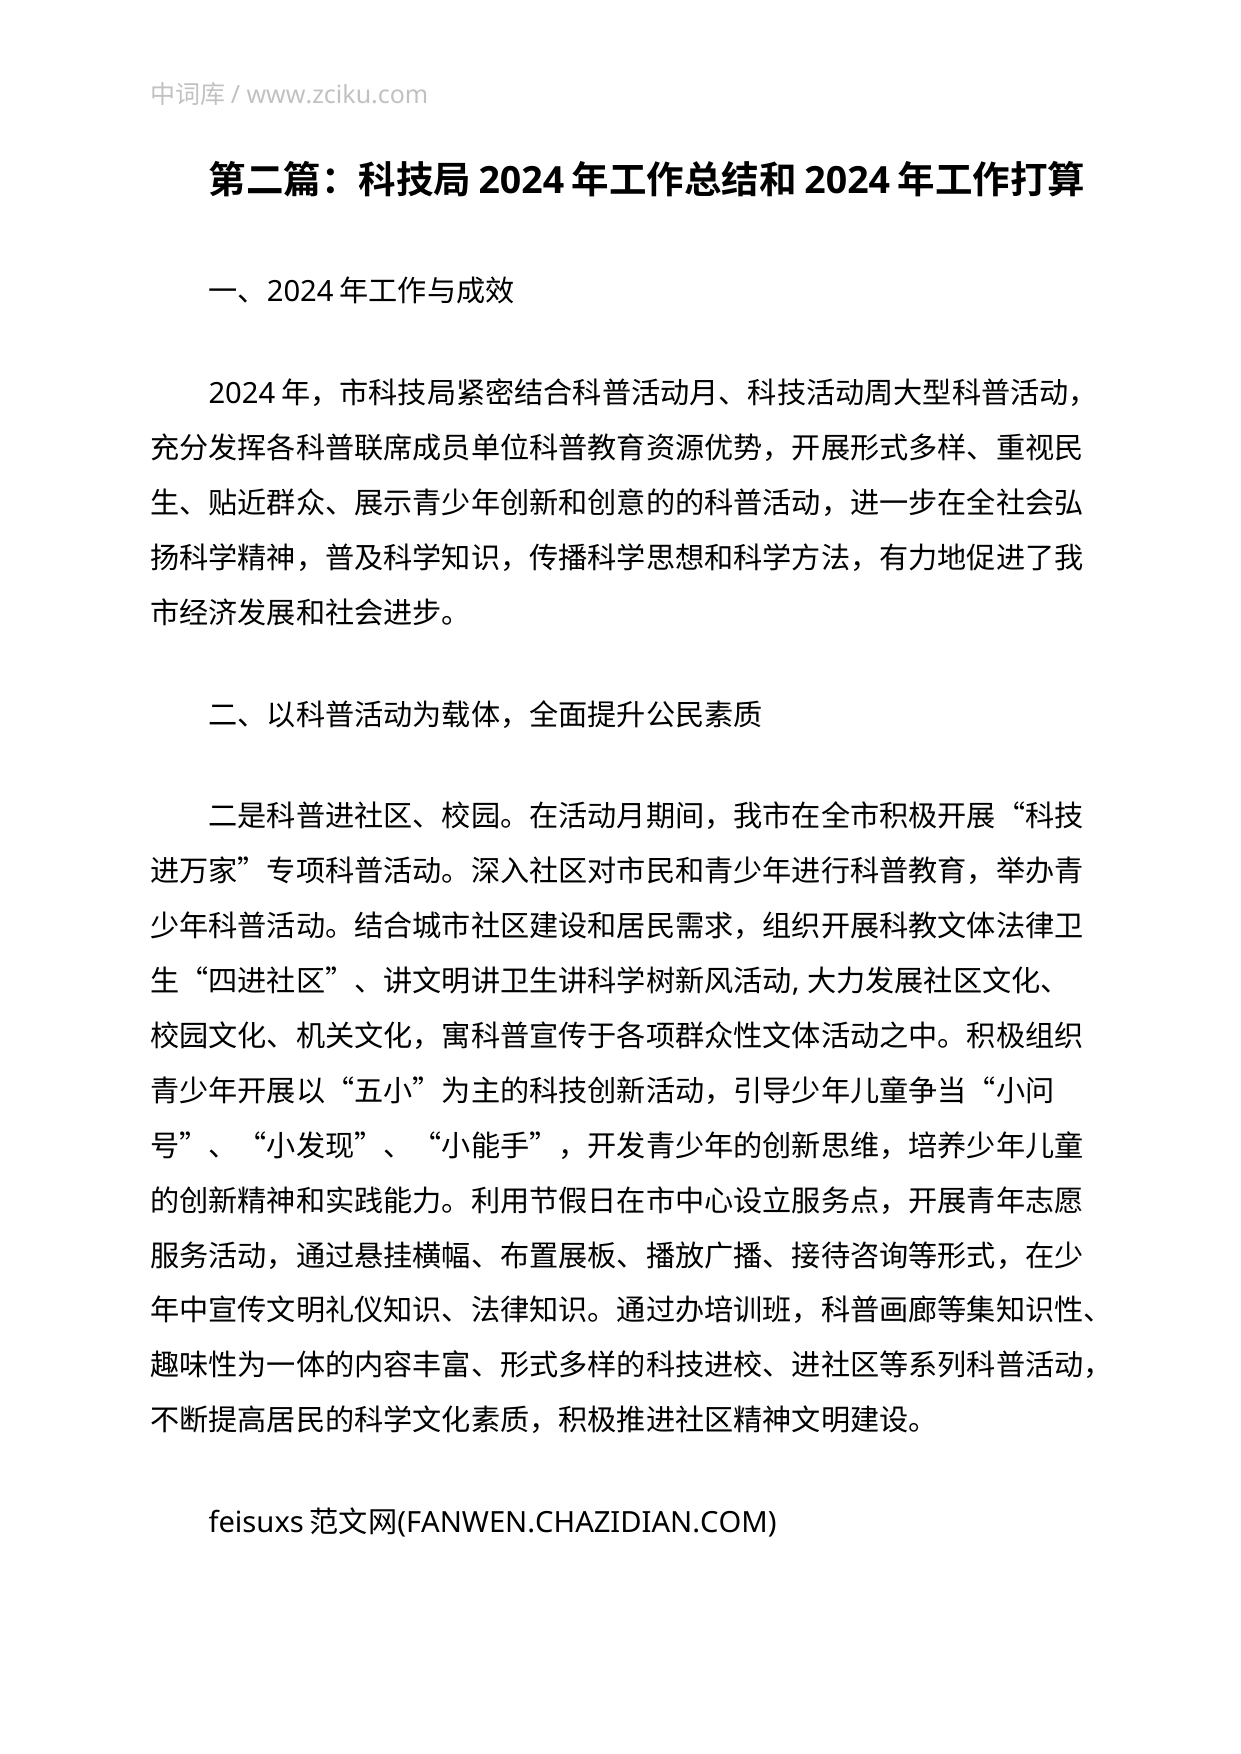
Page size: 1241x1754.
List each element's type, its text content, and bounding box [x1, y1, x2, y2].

text 二、以科普活动为载体，全面提升公民素质 [150, 691, 1090, 733]
text feisuxs范文网(FANWEN.CHAZIDIAN.COM) [150, 1498, 1090, 1541]
text 一、2024年工作与成效 [150, 268, 1090, 310]
text 2024年，市科技局紧密结合科普活动月、科技活动周大型科普活动，充分发挥各科普联席成员单位科普教育资源优势，开展形式多样、重视民生、贴近群众、展示青少年创新和创意的的科普活动，进一步在全社会弘扬科学精神，普及科学知识，传播科学思想和科学方法，有力地促进了我市经济发展和社会进步。 [150, 369, 1090, 632]
text 第二篇：科技局2024年工作总结和2024年工作打算 [150, 150, 1090, 204]
text 二是科普进社区、校园。在活动月期间，我市在全市积极开展“科技进万家”专项科普活动。深入社区对市民和青少年进行科普教育，举办青少年科普活动。结合城市社区建设和居民需求，组织开展科教文体法律卫生“四进社区”、讲文明讲卫生讲科学树新风活动, 大力发展社区文化、校园文化、机关文化，寓科普宣传于各项群众性文体活动之中。积极组织青少年开展以“五小”为主的科技创新活动，引导少年儿童争当“小问号”、“小发现”、“小能手”，开发青少年的创新思维，培养少年儿童的创新精神和实践能力。利用节假日在市中心设立服务点，开展青年志愿服务活动，通过悬挂横幅、布置展板、播放广播、接待咨询等形式，在少年中宣传文明礼仪知识、法律知识。通过办培训班，科普画廊等集知识性、趣味性为一体的内容丰富、形式多样的科技进校、进社区等系列科普活动，不断提高居民的科学文化素质，积极推进社区精神文明建设。 [150, 793, 1090, 1439]
